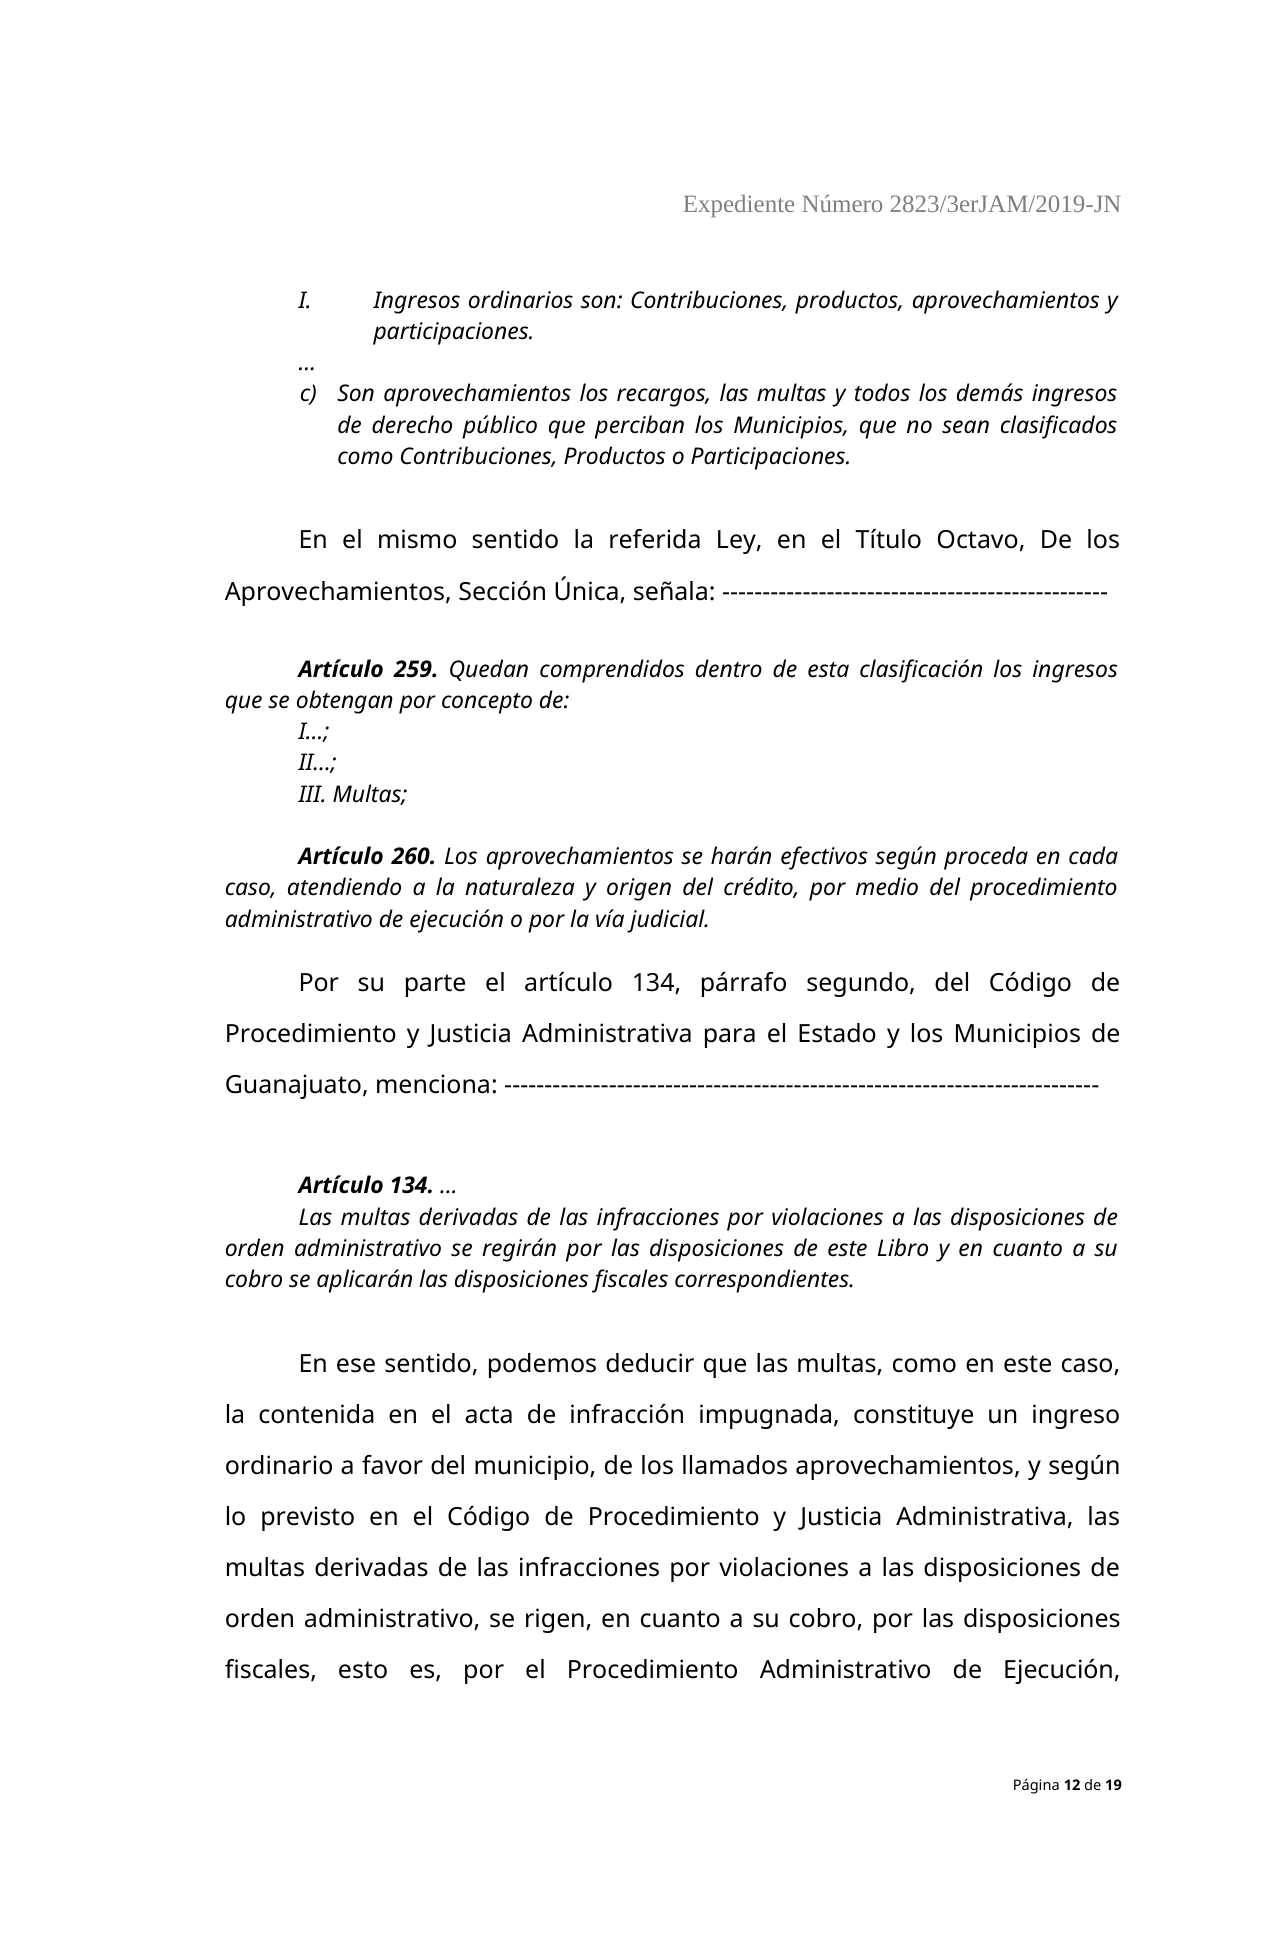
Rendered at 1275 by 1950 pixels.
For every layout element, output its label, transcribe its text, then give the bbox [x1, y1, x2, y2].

text En el mismo sentido la referida Ley, en el Título Octavo, De los Aprovechamientos, Sección Única, señala: ------------------------------------------------ [224, 522, 1121, 607]
text Artículo 134. … [224, 1169, 1121, 1201]
text Las multas derivadas de las infracciones por violaciones a las disposiciones de orden administrativo se regirán por las disposiciones de este Libro y en cuanto a su cobro se aplicarán las disposiciones fiscales correspondientes. [224, 1201, 1121, 1294]
text II…; [224, 746, 1121, 778]
list Ingresos ordinarios son: Contribuciones, productos, aprovechamientos y participaciones. [298, 283, 1121, 346]
text I…; [224, 715, 1121, 746]
text Artículo 260. Los aprovechamientos se harán efectivos según proceda en cada caso, atendiendo a la naturaleza y origen del crédito, por medio del procedimiento administrativo de ejecución o por la vía judicial. [224, 840, 1121, 934]
text … [224, 346, 1121, 377]
text Artículo 259. Quedan comprendidos dentro de esta clasificación los ingresos que se obtengan por concepto de: [224, 653, 1121, 715]
list Son aprovechamientos los recargos, las multas y todos los demás ingresos de derecho público que perciban los Municipios, que no sean clasificados como Contribuciones, Productos o Participaciones. [299, 377, 1121, 471]
text III. Multas; [224, 778, 1121, 809]
text Por su parte el artículo 134, párrafo segundo, del Código de Procedimiento y Justicia Administrativa para el Estado y los Municipios de Guanajuato, menciona: -------------------------------------------------------------------------- [224, 965, 1121, 1101]
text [224, 1345, 1121, 1686]
